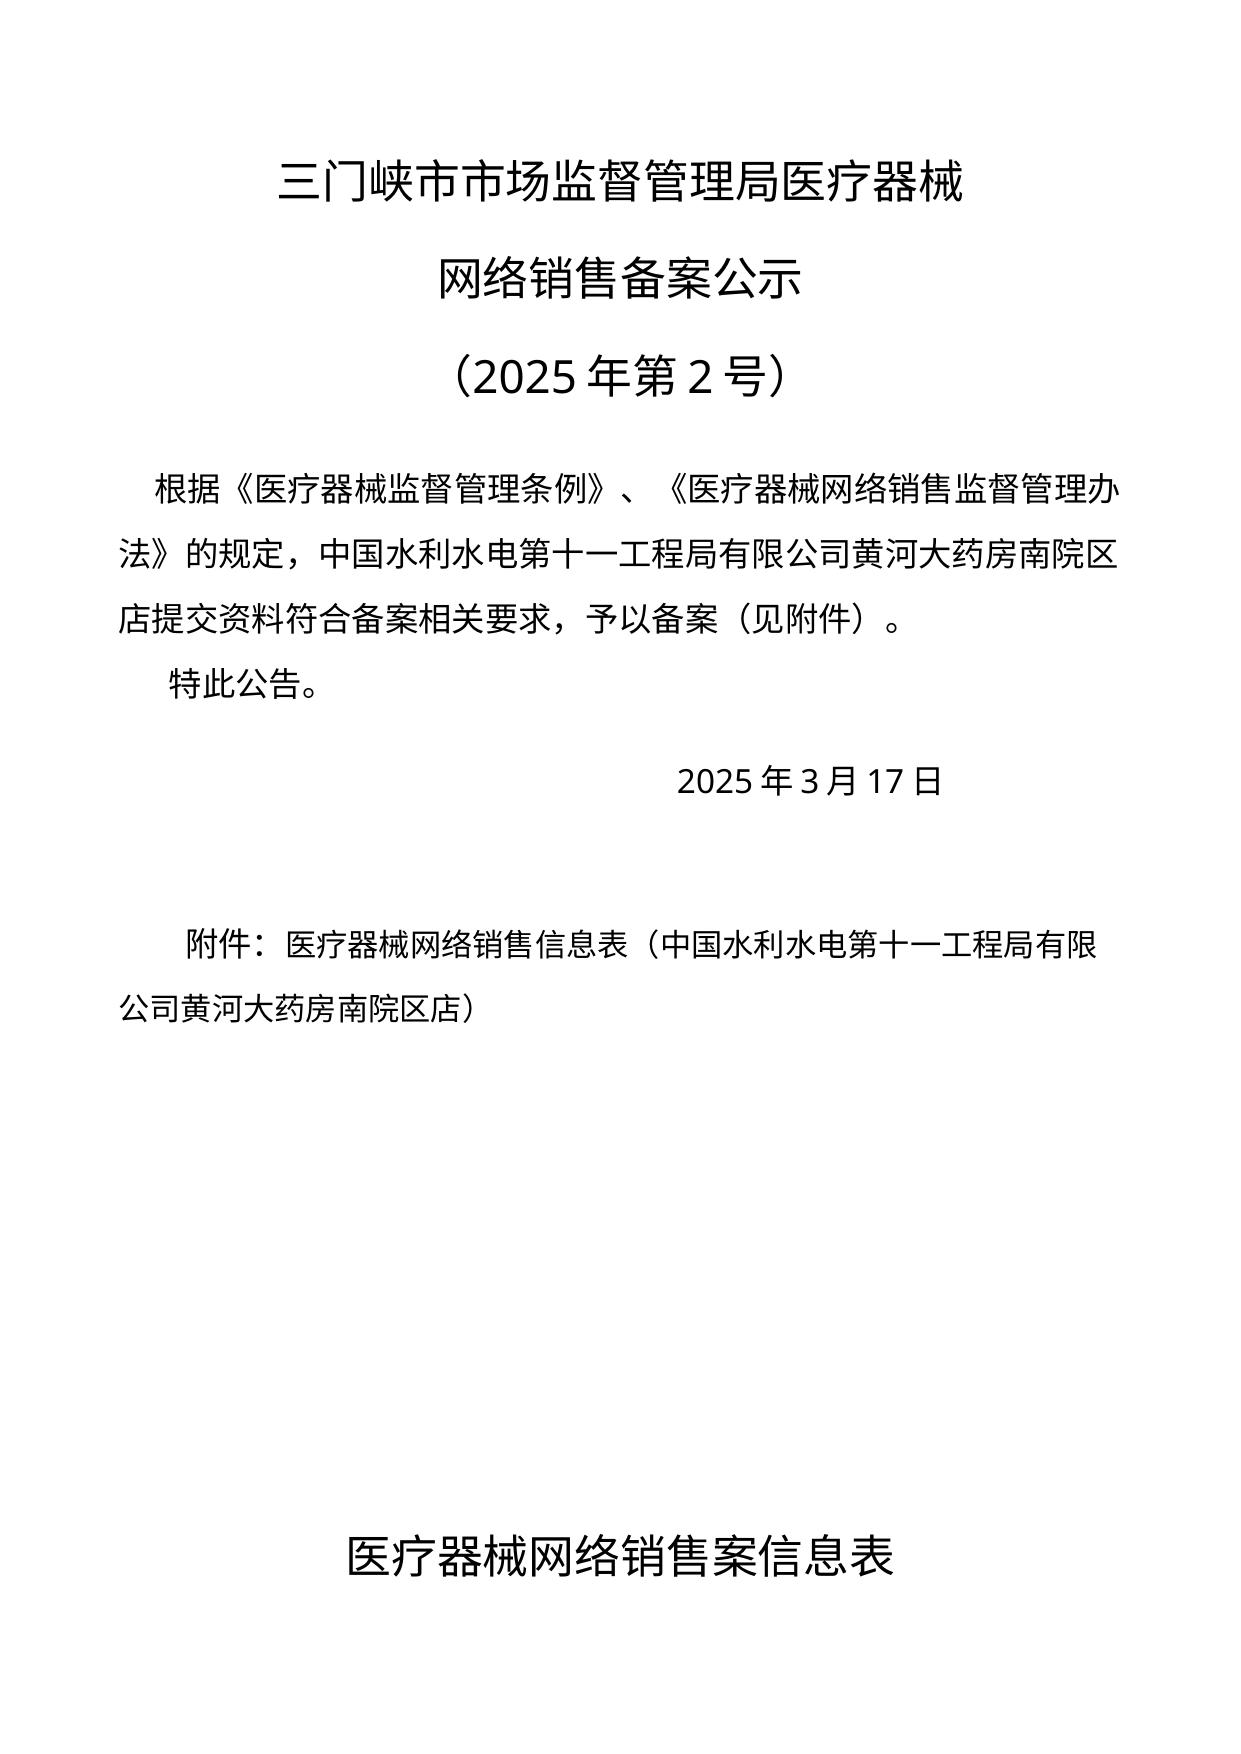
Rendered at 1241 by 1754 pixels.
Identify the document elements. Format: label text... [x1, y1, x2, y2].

text 2025年3月17日 [118, 747, 1122, 812]
text 附件：医疗器械网络销售信息表（中国水利水电第十一工程局有限公司黄河大药房南院区店） [118, 909, 1122, 1039]
text 特此公告。 [118, 649, 1122, 714]
text 根据《医疗器械监督管理条例》、《医疗器械网络销售监督管理办法》的规定，中国水利水电第十一工程局有限公司黄河大药房南院区店提交资料符合备案相关要求，予以备案（见附件）。 [118, 454, 1122, 649]
text 网络销售备案公示 [118, 227, 1122, 324]
text （2025年第2号） [118, 324, 1122, 422]
text 医疗器械网络销售案信息表 [118, 1504, 1122, 1602]
text 三门峡市市场监督管理局医疗器械 [118, 129, 1122, 227]
